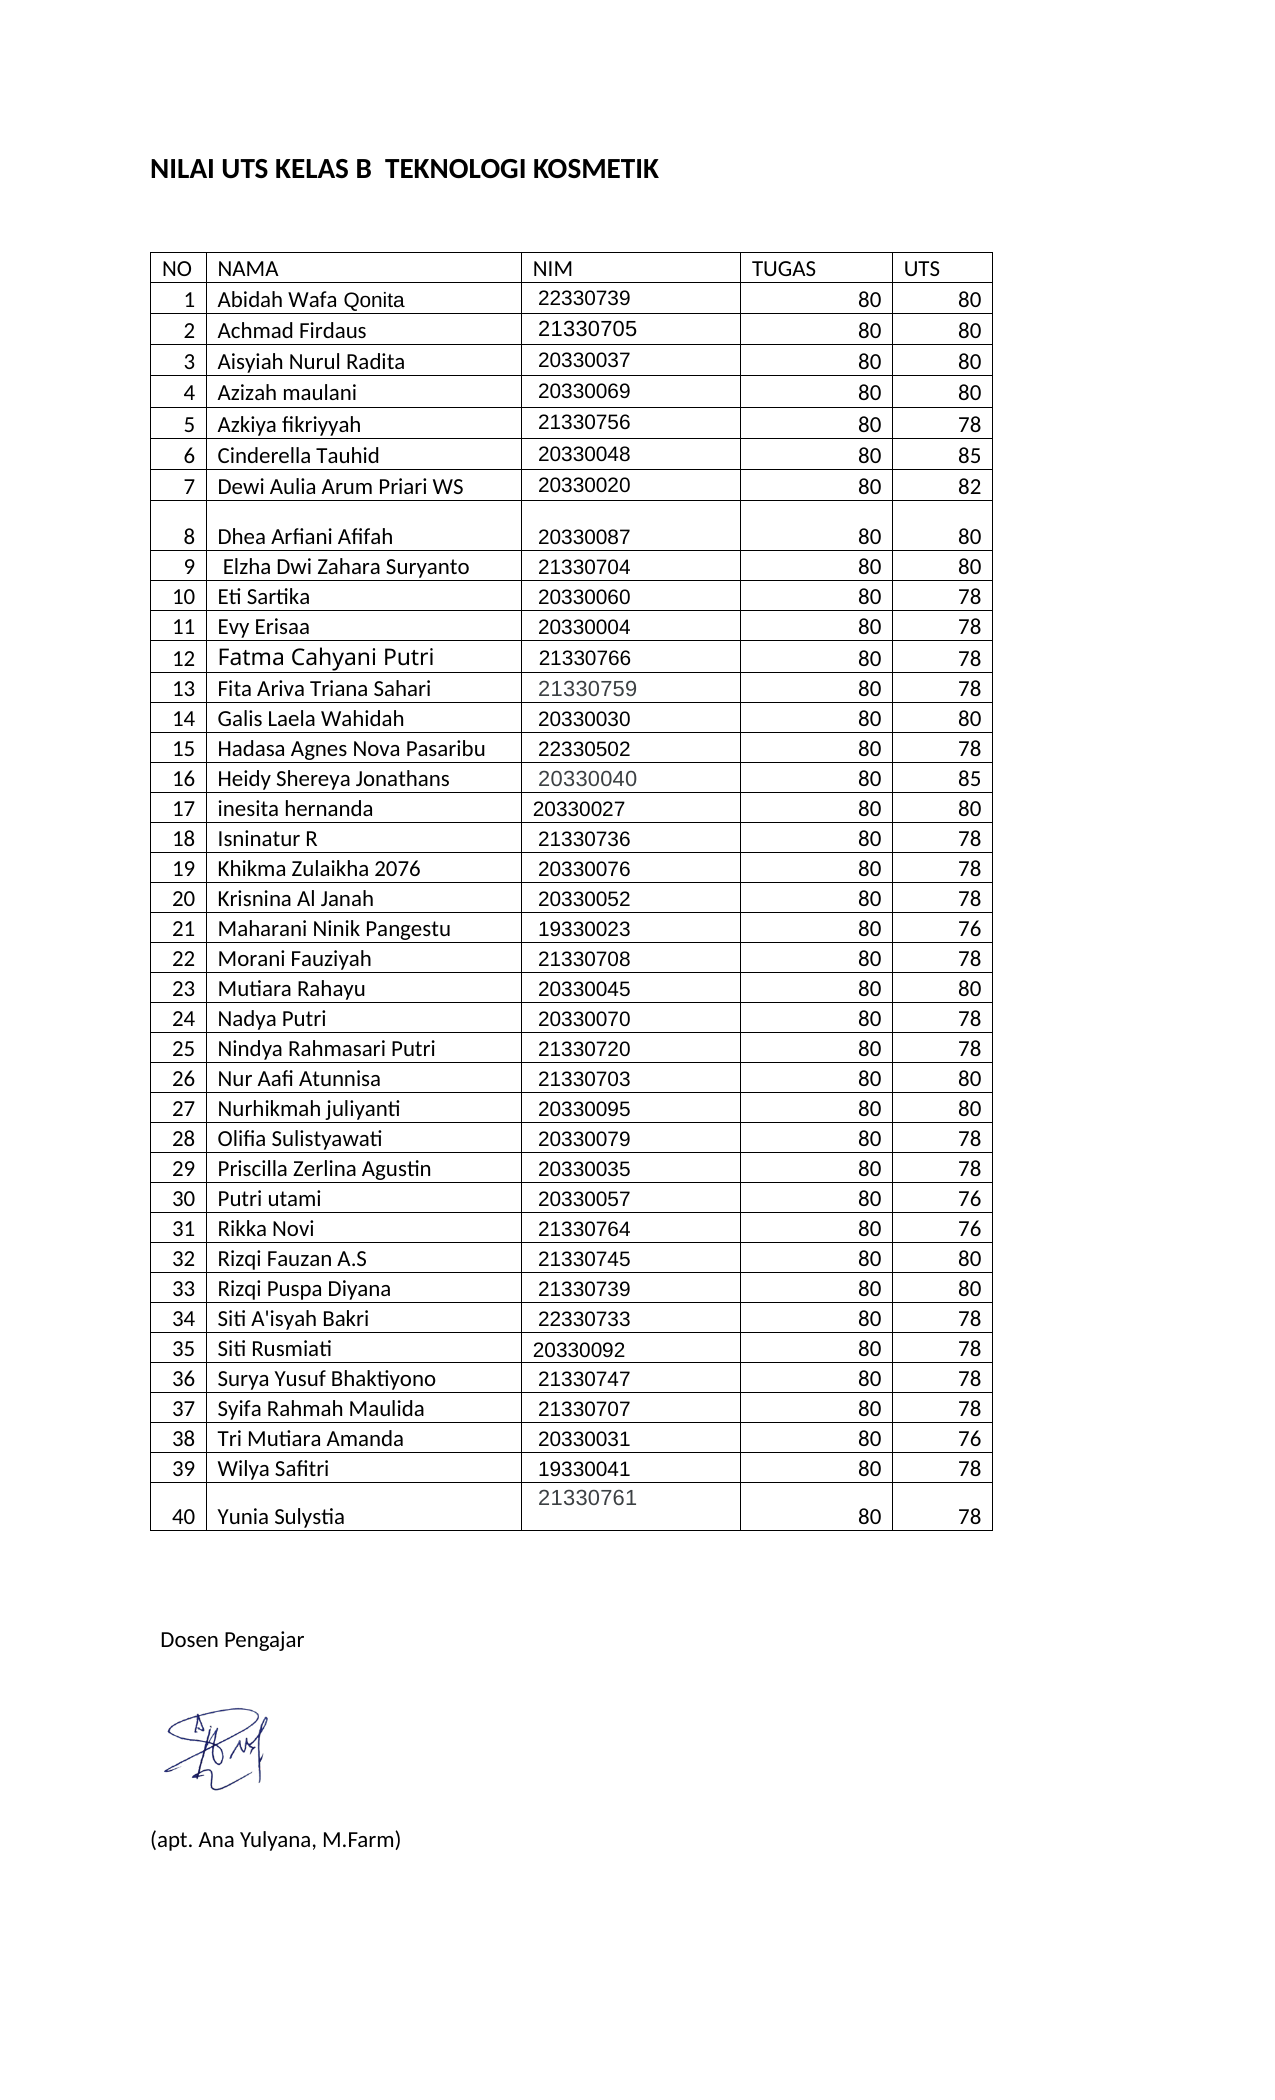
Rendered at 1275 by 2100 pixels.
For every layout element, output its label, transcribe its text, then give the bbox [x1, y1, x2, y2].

table_cell 22330733 [522, 1303, 740, 1332]
table_cell Cinderella Tauhid [207, 439, 521, 469]
table_cell 78 [893, 611, 992, 640]
table_cell Nur Aafi Atunnisa [207, 1063, 521, 1092]
table_header UTS [893, 253, 992, 282]
table_cell 21330703 [522, 1063, 740, 1092]
table_cell 22330502 [522, 733, 740, 762]
table_header NAMA [207, 253, 521, 282]
table_cell 78 [893, 1303, 992, 1332]
table_cell Siti A'isyah Bakri [207, 1303, 521, 1332]
table_cell 78 [893, 641, 992, 672]
table_cell 80 [741, 853, 892, 882]
table_cell Nadya Putri [207, 1003, 521, 1032]
table_cell Tri Mutiara Amanda [207, 1423, 521, 1452]
table_cell 80 [741, 793, 892, 822]
table_header TUGAS [741, 253, 892, 282]
table_cell Azizah maulani [207, 376, 521, 407]
table_cell 80 [741, 439, 892, 469]
table_cell 80 [741, 883, 892, 912]
table_cell Rikka Novi [207, 1213, 521, 1242]
table_cell Rizqi Fauzan A.S [207, 1243, 521, 1272]
table_cell 80 [893, 703, 992, 732]
table_cell 80 [741, 1243, 892, 1272]
table_cell 19330023 [522, 913, 740, 942]
table_cell 21330707 [522, 1393, 740, 1422]
table_cell 39 [151, 1453, 206, 1482]
table_cell 1 [151, 283, 206, 313]
table_cell 80 [741, 1033, 892, 1062]
table_cell 78 [893, 883, 992, 912]
table_cell 76 [893, 913, 992, 942]
table_cell 80 [893, 1093, 992, 1122]
table_cell Siti Rusmiati [207, 1333, 521, 1362]
table_cell Priscilla Zerlina Agustin [207, 1153, 521, 1182]
table_cell 9 [151, 551, 206, 580]
table_cell 76 [893, 1423, 992, 1452]
table_cell 34 [151, 1303, 206, 1332]
table_cell 76 [893, 1183, 992, 1212]
table_cell 78 [893, 1033, 992, 1062]
table_cell 80 [741, 1483, 892, 1530]
table_cell Dhea Arfiani Afifah [207, 501, 521, 550]
table_header NO [151, 253, 206, 282]
table_cell 19 [151, 853, 206, 882]
table_cell Syifa Rahmah Maulida [207, 1393, 521, 1422]
table_cell 24 [151, 1003, 206, 1032]
text (apt. Ana Yulyana, M.Farm) [150, 1825, 1125, 1853]
table_cell Fita Ariva Triana Sahari [207, 673, 521, 702]
table_cell Isninatur R [207, 823, 521, 852]
text NILAI UTS KELAS B TEKNOLOGI KOSMETIK [150, 150, 1125, 186]
table_cell 80 [741, 943, 892, 972]
table_cell 80 [741, 408, 892, 438]
table_cell 80 [741, 823, 892, 852]
table_cell 80 [741, 973, 892, 1002]
table_cell 80 [741, 1363, 892, 1392]
table_cell 25 [151, 1033, 206, 1062]
table_cell 78 [893, 1003, 992, 1032]
table_cell Evy Erisaa [207, 611, 521, 640]
table_cell Mutiara Rahayu [207, 973, 521, 1002]
table_cell 78 [893, 581, 992, 610]
table_cell 78 [893, 943, 992, 972]
table_cell 21330759 [522, 673, 740, 702]
table_cell 20330079 [522, 1123, 740, 1152]
table_cell Morani Fauziyah [207, 943, 521, 972]
table_cell Eti Sartika [207, 581, 521, 610]
table_cell 12 [151, 641, 206, 672]
table_cell 40 [151, 1483, 206, 1530]
table_cell 85 [893, 439, 992, 469]
table_cell 15 [151, 733, 206, 762]
table_cell 80 [741, 913, 892, 942]
picture [150, 1671, 295, 1806]
table_cell 80 [893, 551, 992, 580]
table_cell 23 [151, 973, 206, 1002]
table_cell Surya Yusuf Bhaktiyono [207, 1363, 521, 1392]
table_cell 21330708 [522, 943, 740, 972]
table_cell 78 [893, 1363, 992, 1392]
table_cell 35 [151, 1333, 206, 1362]
table_cell 17 [151, 793, 206, 822]
table_cell 20330027 [522, 793, 740, 822]
table_cell 78 [893, 1333, 992, 1362]
table_cell 80 [893, 314, 992, 344]
table_cell 21330720 [522, 1033, 740, 1062]
table_cell 36 [151, 1363, 206, 1392]
table_cell Achmad Firdaus [207, 314, 521, 344]
table_cell 21330739 [522, 1273, 740, 1302]
table_cell 27 [151, 1093, 206, 1122]
table_cell Elzha Dwi Zahara Suryanto [207, 551, 521, 580]
table_cell 20330069 [522, 376, 740, 407]
table_cell 80 [741, 641, 892, 672]
table_cell Aisyiah Nurul Radita [207, 345, 521, 375]
table_cell Nindya Rahmasari Putri [207, 1033, 521, 1062]
table_cell 13 [151, 673, 206, 702]
table_cell 10 [151, 581, 206, 610]
table_cell 19330041 [522, 1453, 740, 1482]
table_cell 78 [893, 1123, 992, 1152]
table_cell 80 [741, 1423, 892, 1452]
table_cell 80 [741, 376, 892, 407]
table_cell 16 [151, 763, 206, 792]
table_cell 2 [151, 314, 206, 344]
table_cell 37 [151, 1393, 206, 1422]
table_cell 20330076 [522, 853, 740, 882]
table_cell 80 [741, 1213, 892, 1242]
table_cell 21330704 [522, 551, 740, 580]
table_cell 80 [741, 1153, 892, 1182]
table_cell 32 [151, 1243, 206, 1272]
table_cell 21330736 [522, 823, 740, 852]
table_cell 80 [741, 1063, 892, 1092]
table_cell 30 [151, 1183, 206, 1212]
table_cell 80 [741, 1303, 892, 1332]
table_cell 22330739 [522, 283, 740, 313]
table_cell 21330764 [522, 1213, 740, 1242]
table_cell Rizqi Puspa Diyana [207, 1273, 521, 1302]
table_cell 38 [151, 1423, 206, 1452]
table_cell 33 [151, 1273, 206, 1302]
table_cell Abidah Wafa Qonita [207, 283, 521, 313]
table_cell 80 [741, 501, 892, 550]
table_cell 78 [893, 408, 992, 438]
table_cell Khikma Zulaikha 2076 [207, 853, 521, 882]
table_cell 76 [893, 1213, 992, 1242]
table_cell 80 [741, 1273, 892, 1302]
table_cell 20330040 [522, 763, 740, 792]
table_cell 26 [151, 1063, 206, 1092]
table_cell Nurhikmah juliyanti [207, 1093, 521, 1122]
table_cell 20330030 [522, 703, 740, 732]
table_cell 78 [893, 1153, 992, 1182]
table_cell 80 [893, 345, 992, 375]
table_cell 20 [151, 883, 206, 912]
table_cell 21330756 [522, 408, 740, 438]
table_cell 20330045 [522, 973, 740, 1002]
table_cell Wilya Safitri [207, 1453, 521, 1482]
table_cell 20330037 [522, 345, 740, 375]
table_cell Hadasa Agnes Nova Pasaribu [207, 733, 521, 762]
table_cell 80 [741, 1093, 892, 1122]
table_cell 80 [741, 1453, 892, 1482]
table_cell 8 [151, 501, 206, 550]
table_cell 78 [893, 673, 992, 702]
table_cell 80 [741, 1183, 892, 1212]
table_cell 20330060 [522, 581, 740, 610]
table_cell 78 [893, 1483, 992, 1530]
table_cell 7 [151, 470, 206, 500]
table_cell 80 [893, 1243, 992, 1272]
table_cell 80 [741, 314, 892, 344]
table_cell 20330057 [522, 1183, 740, 1212]
table_cell 80 [741, 283, 892, 313]
table_cell 6 [151, 439, 206, 469]
table_cell 85 [893, 763, 992, 792]
table_cell Olifia Sulistyawati [207, 1123, 521, 1152]
table_cell 20330095 [522, 1093, 740, 1122]
table_cell 80 [893, 793, 992, 822]
table_cell 80 [893, 501, 992, 550]
table_cell 80 [741, 345, 892, 375]
table_cell Galis Laela Wahidah [207, 703, 521, 732]
table_cell 20330052 [522, 883, 740, 912]
table_cell Dewi Aulia Arum Priari WS [207, 470, 521, 500]
table_cell inesita hernanda [207, 793, 521, 822]
table_cell 80 [893, 973, 992, 1002]
table_cell 80 [741, 611, 892, 640]
table_cell 22 [151, 943, 206, 972]
table_cell 80 [893, 1273, 992, 1302]
table_cell 80 [741, 1333, 892, 1362]
table_cell 29 [151, 1153, 206, 1182]
table_cell Yunia Sulystia [207, 1483, 521, 1530]
table_cell 80 [741, 703, 892, 732]
table_cell 21330766 [522, 641, 740, 672]
table_cell 20330020 [522, 470, 740, 500]
table_cell 80 [741, 733, 892, 762]
table_cell 80 [741, 673, 892, 702]
table_cell 80 [741, 763, 892, 792]
table_cell Putri utami [207, 1183, 521, 1212]
table_cell 20330087 [522, 501, 740, 550]
table_cell 80 [893, 376, 992, 407]
table_cell 80 [741, 1123, 892, 1152]
table_cell 78 [893, 1453, 992, 1482]
table_cell 78 [893, 853, 992, 882]
table_header NIM [522, 253, 740, 282]
text Dosen Pengajar [150, 1625, 1125, 1653]
table_cell 4 [151, 376, 206, 407]
table_cell 80 [741, 1003, 892, 1032]
table_cell 18 [151, 823, 206, 852]
table_cell 80 [893, 283, 992, 313]
table_cell 20330004 [522, 611, 740, 640]
table_cell 78 [893, 733, 992, 762]
table_cell 80 [741, 1393, 892, 1422]
table_cell Fatma Cahyani Putri [207, 641, 521, 672]
table_cell 80 [741, 551, 892, 580]
table_cell 21330761 [522, 1483, 740, 1530]
table_cell 20330031 [522, 1423, 740, 1452]
table_cell 80 [741, 470, 892, 500]
table_cell Maharani Ninik Pangestu [207, 913, 521, 942]
table_cell 3 [151, 345, 206, 375]
table_cell 11 [151, 611, 206, 640]
table_cell 20330048 [522, 439, 740, 469]
table_cell 21330747 [522, 1363, 740, 1392]
table_cell 31 [151, 1213, 206, 1242]
table_cell 20330070 [522, 1003, 740, 1032]
table_cell 78 [893, 1393, 992, 1422]
table_cell 21330745 [522, 1243, 740, 1272]
table_cell 21330705 [522, 314, 740, 344]
table_cell Azkiya fikriyyah [207, 408, 521, 438]
table_cell Heidy Shereya Jonathans [207, 763, 521, 792]
table_cell 20330035 [522, 1153, 740, 1182]
table_cell 20330092 [522, 1333, 740, 1362]
table_cell 80 [893, 1063, 992, 1092]
table_cell 78 [893, 823, 992, 852]
table_cell 28 [151, 1123, 206, 1152]
table_cell 21 [151, 913, 206, 942]
table_cell 80 [741, 581, 892, 610]
table_cell Krisnina Al Janah [207, 883, 521, 912]
table_cell 82 [893, 470, 992, 500]
table_cell 14 [151, 703, 206, 732]
table_cell 5 [151, 408, 206, 438]
